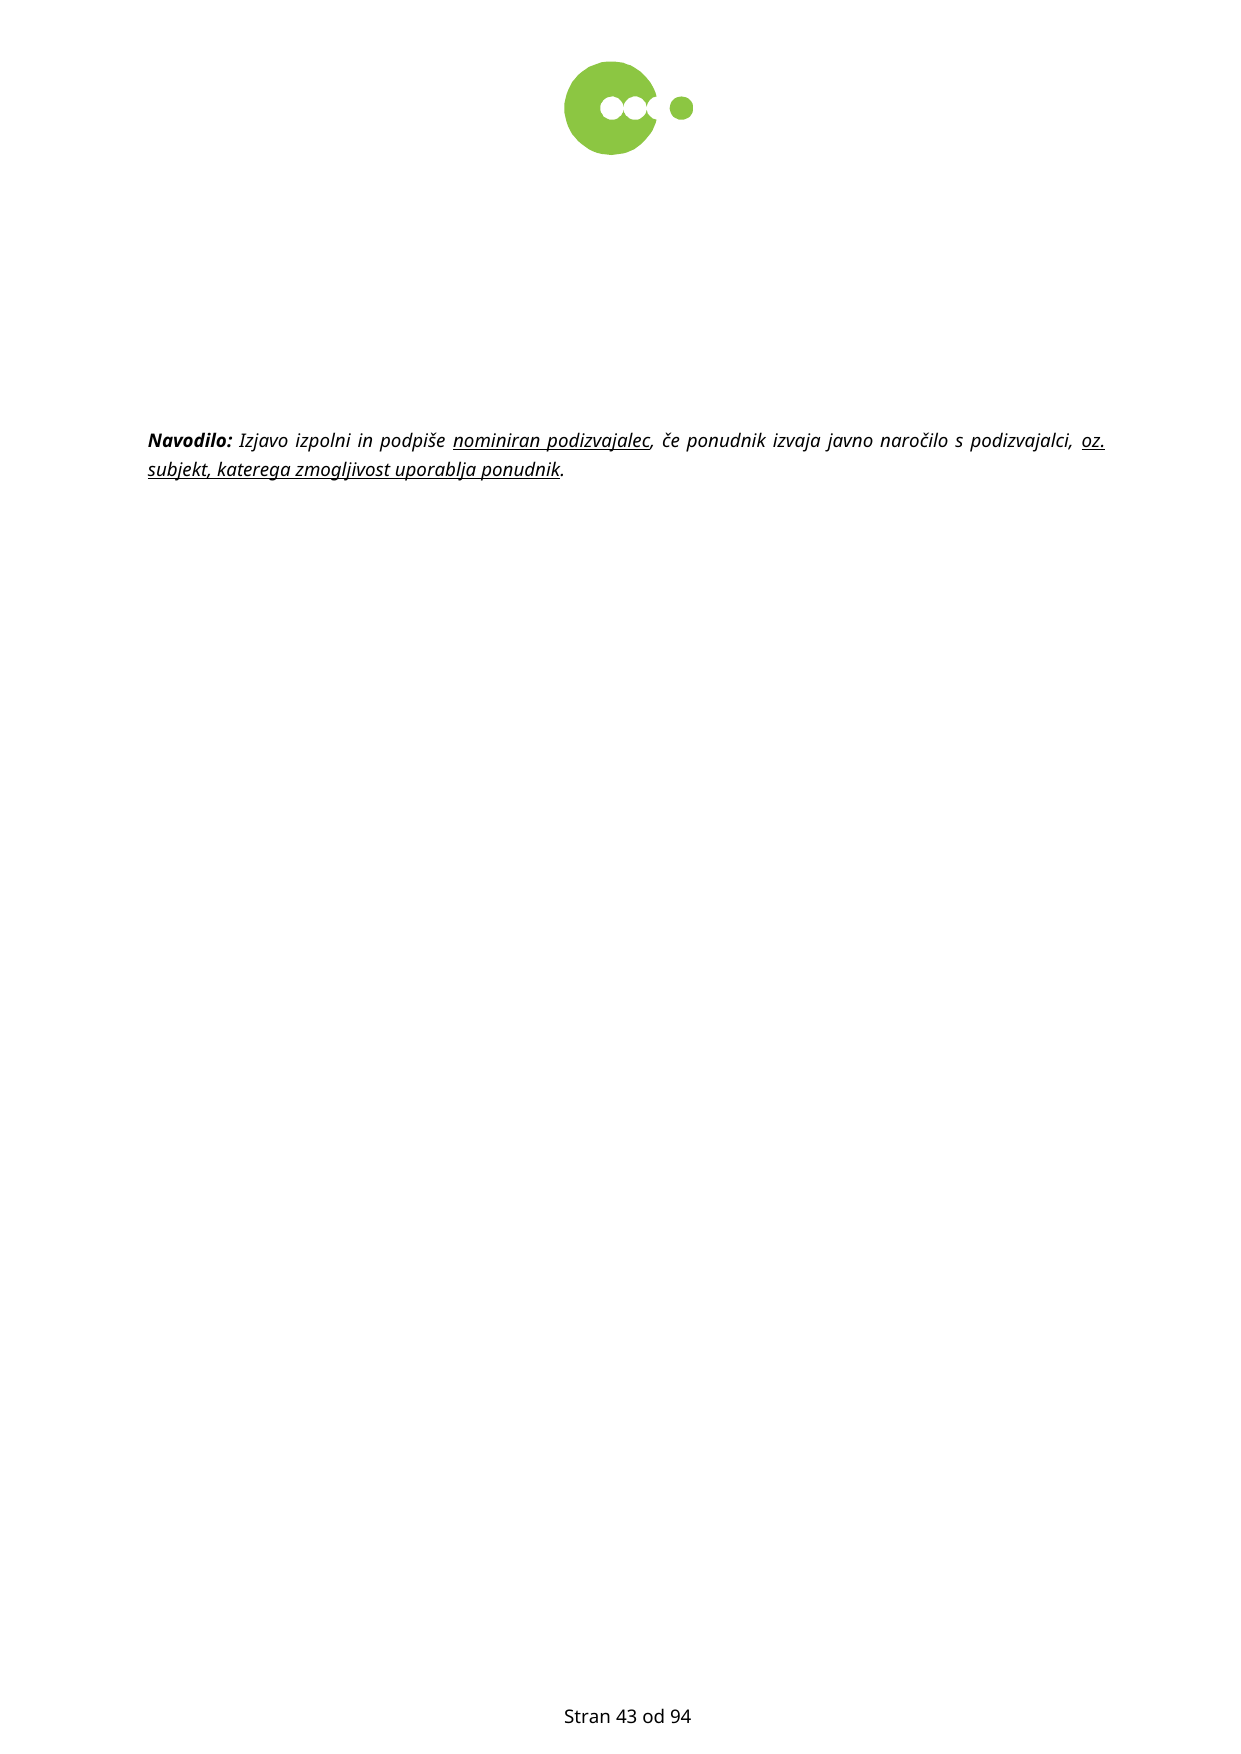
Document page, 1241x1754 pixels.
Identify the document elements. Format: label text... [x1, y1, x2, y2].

text Navodilo: Izjavo izpolni in podpiše nominiran podizvajalec, če ponudnik izvaja javno naročilo s podizvajalci, oz. subjekt, katerega zmogljivost uporablja ponudnik. [148, 427, 1107, 482]
